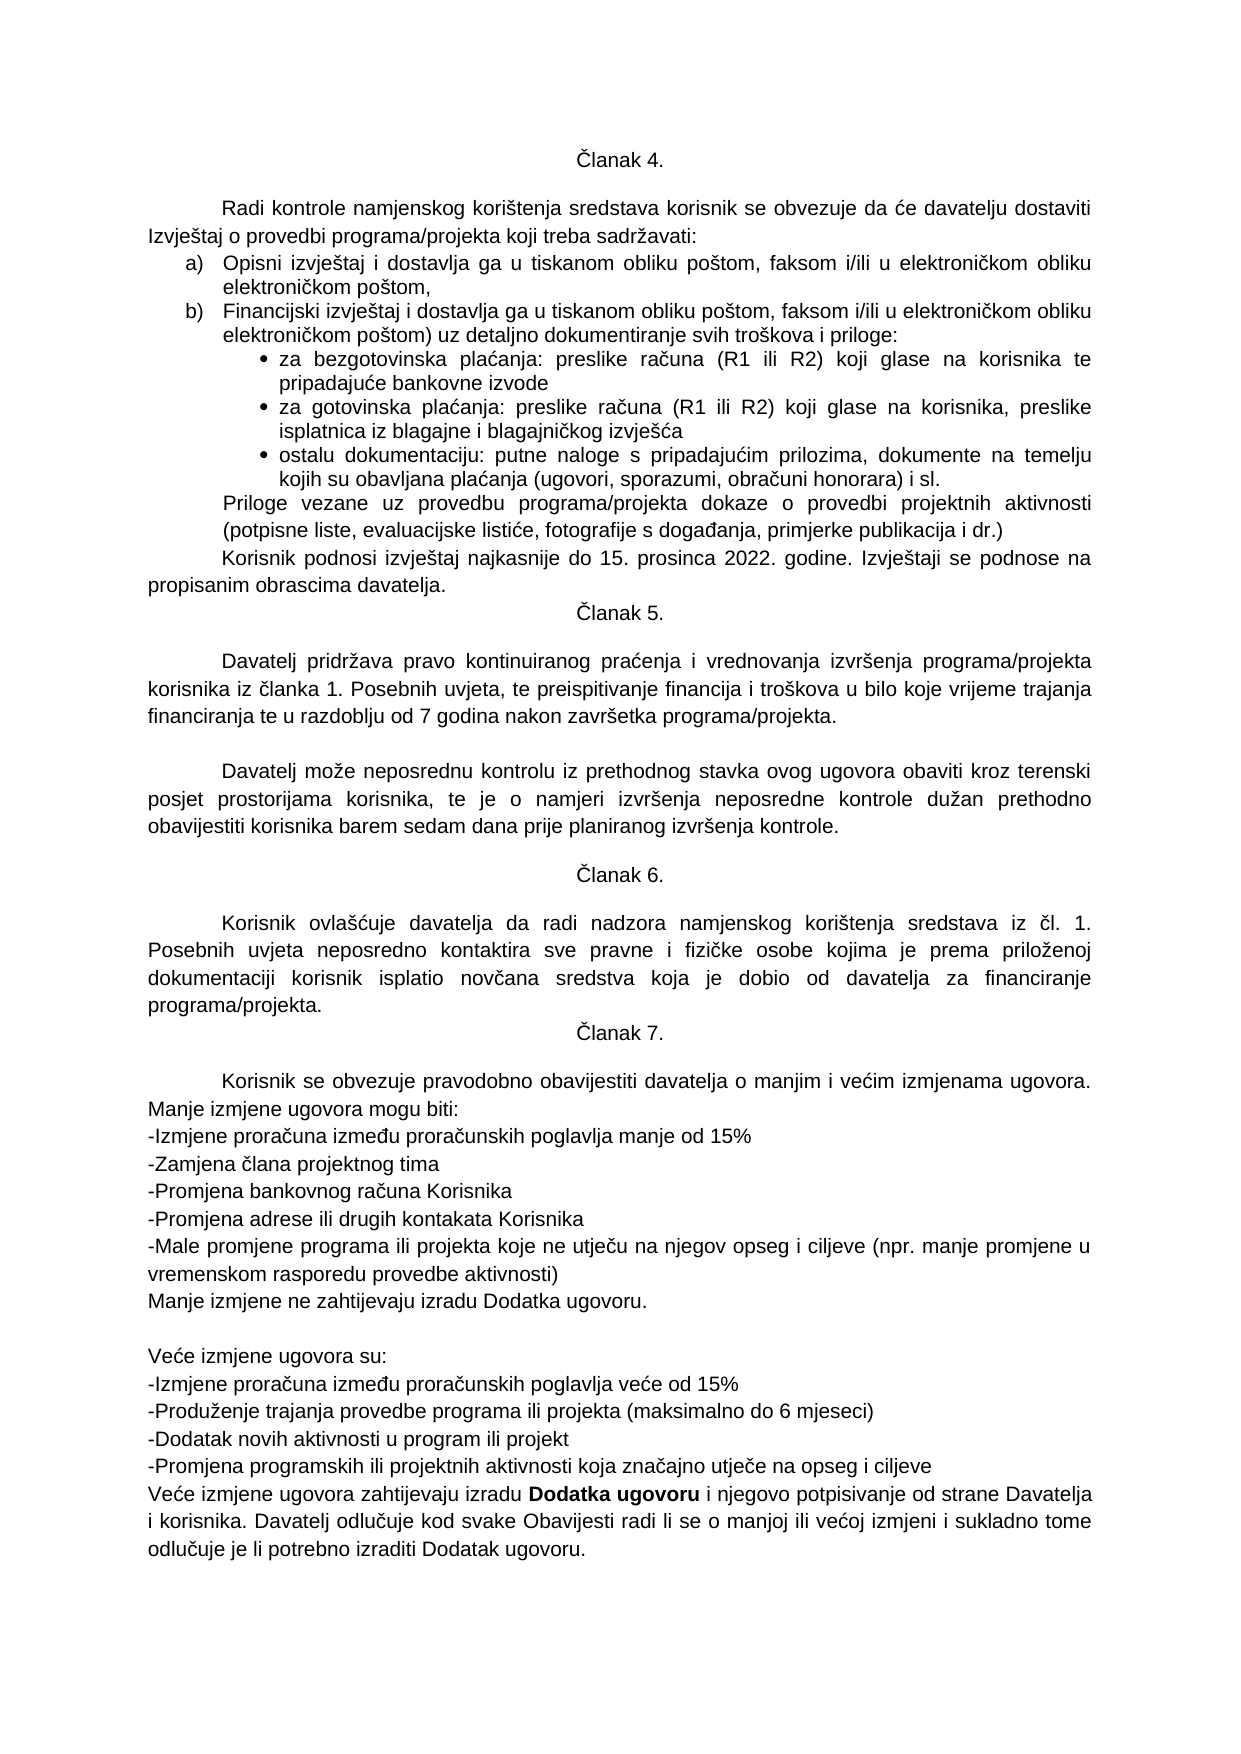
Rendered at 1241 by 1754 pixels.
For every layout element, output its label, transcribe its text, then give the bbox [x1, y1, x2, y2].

text Davatelj pridržava pravo kontinuiranog praćenja i vrednovanja izvršenja programa/projekta korisnika iz članka 1. Posebnih uvjeta, te preispitivanje financija i troškova u bilo koje vrijeme trajanja financiranja te u razdoblju od 7 godina nakon završetka programa/projekta. [148, 649, 1093, 728]
text Članak 5. [148, 601, 1093, 625]
text -Izmjene proračuna između proračunskih poglavlja veće od 15% [148, 1372, 1093, 1396]
text Korisnik podnosi izvještaj najkasnije do 15. prosinca 2022. godine. Izvještaji se podnose na propisanim obrascima davatelja. [148, 546, 1093, 597]
list za bezgotovinska plaćanja: preslike računa (R1 ili R2) koji glase na korisnika te pripadajuće bankovne izvode [260, 347, 1093, 395]
list Financijski izvještaj i dostavlja ga u tiskanom obliku poštom, faksom i/ili u elektroničkom obliku elektroničkom poštom) uz detaljno dokumentiranje svih troškova i priloge: [185, 299, 1093, 347]
text Radi kontrole namjenskog korištenja sredstava korisnik se obvezuje da će davatelju dostaviti Izvještaj o provedbi programa/projekta koji treba sadržavati: [148, 196, 1093, 247]
text -Zamjena člana projektnog tima [148, 1152, 1093, 1176]
text -Promjena adrese ili drugih kontakata Korisnika [148, 1207, 1093, 1231]
list Opisni izvještaj i dostavlja ga u tiskanom obliku poštom, faksom i/ili u elektroničkom obliku elektroničkom poštom, [185, 251, 1093, 299]
text -Dodatak novih aktivnosti u program ili projekt [148, 1427, 1093, 1451]
text -Male promjene programa ili projekta koje ne utječu na njegov opseg i ciljeve (npr. manje promjene u vremenskom rasporedu provedbe aktivnosti) [148, 1234, 1093, 1286]
list ostalu dokumentaciju: putne naloge s pripadajućim prilozima, dokumente na temelju kojih su obavljana plaćanja (ugovori, sporazumi, obračuni honorara) i sl. [260, 443, 1093, 491]
text Veće izmjene ugovora zahtijevaju izradu Dodatka ugovoru i njegovo potpisivanje od strane Davatelja i korisnika. Davatelj odlučuje kod svake Obavijesti radi li se o manjoj ili većoj izmjeni i sukladno tome odlučuje je li potrebno izraditi Dodatak ugovoru. [148, 1482, 1093, 1561]
text -Promjena programskih ili projektnih aktivnosti koja značajno utječe na opseg i ciljeve [148, 1454, 1093, 1478]
text Članak 7. [148, 1021, 1093, 1045]
text -Promjena bankovnog računa Korisnika [148, 1179, 1093, 1203]
text Korisnik ovlašćuje davatelja da radi nadzora namjenskog korištenja sredstava iz čl. 1. Posebnih uvjeta neposredno kontaktira sve pravne i fizičke osobe kojima je prema priloženoj dokumentaciji korisnik isplatio novčana sredstva koja je dobio od davatelja za financiranje programa/projekta. [148, 911, 1093, 1017]
text Manje izmjene ne zahtijevaju izradu Dodatka ugovoru. [148, 1289, 1093, 1313]
text -Izmjene proračuna između proračunskih poglavlja manje od 15% [148, 1124, 1093, 1148]
text Članak 6. [148, 862, 1093, 886]
text -Produženje trajanja provedbe programa ili projekta (maksimalno do 6 mjeseci) [148, 1399, 1093, 1423]
text Priloge vezane uz provedbu programa/projekta dokaze o provedbi projektnih aktivnosti (potpisne liste, evaluacijske listiće, fotografije s događanja, primjerke publikacija i dr.) [223, 491, 1093, 542]
text Davatelj može neposrednu kontrolu iz prethodnog stavka ovog ugovora obaviti kroz terenski posjet prostorijama korisnika, te je o namjeri izvršenja neposredne kontrole dužan prethodno obavijestiti korisnika barem sedam dana prije planiranog izvršenja kontrole. [148, 759, 1093, 838]
list za gotovinska plaćanja: preslike računa (R1 ili R2) koji glase na korisnika, preslike isplatnica iz blagajne i blagajničkog izvješća [260, 395, 1093, 443]
text Korisnik se obvezuje pravodobno obavijestiti davatelja o manjim i većim izmjenama ugovora. Manje izmjene ugovora mogu biti: [148, 1069, 1093, 1121]
text Članak 4. [148, 148, 1093, 172]
text Veće izmjene ugovora su: [148, 1344, 1093, 1368]
